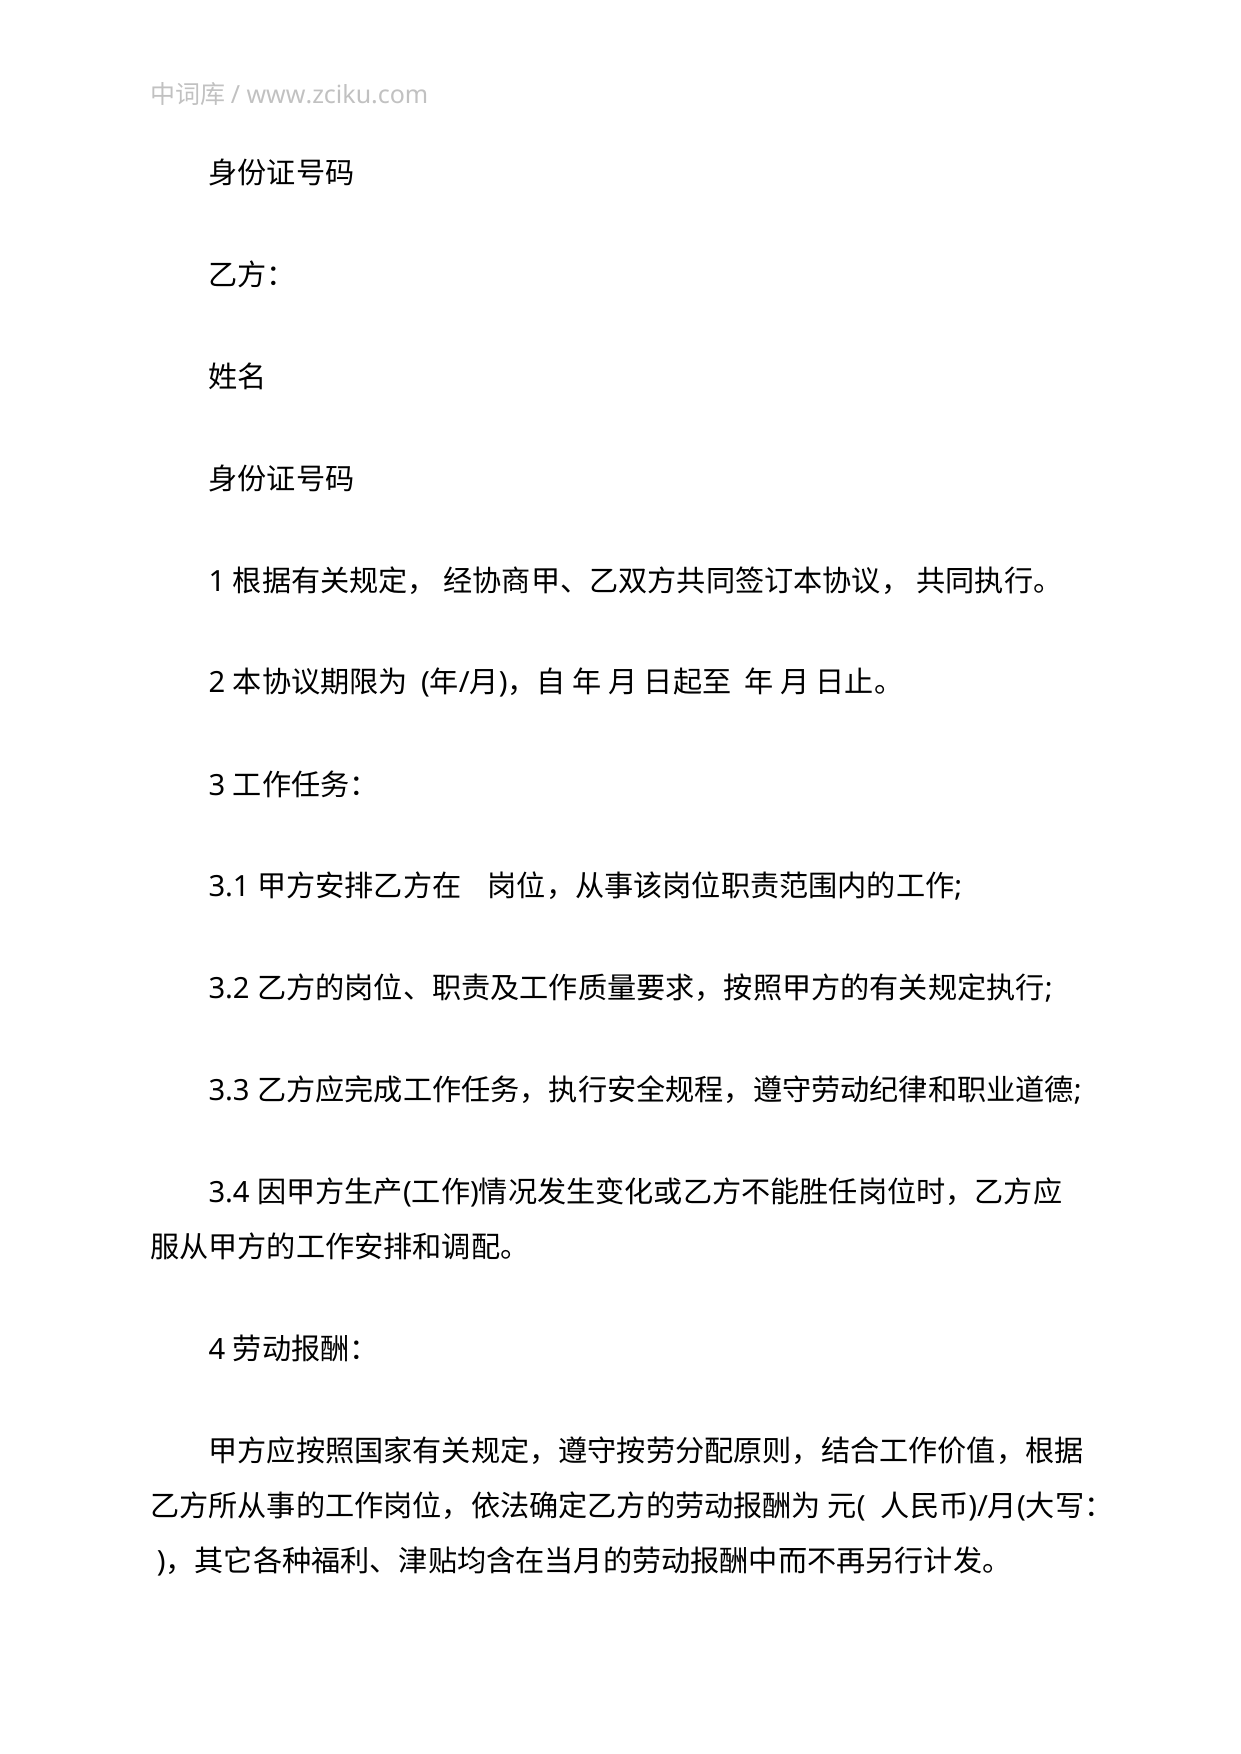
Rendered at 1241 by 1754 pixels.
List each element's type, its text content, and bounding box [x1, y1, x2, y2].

text 3.3 乙方应完成工作任务，执行安全规程，遵守劳动纪律和职业道德; [150, 1067, 1090, 1109]
text 姓名 [150, 353, 1090, 396]
text 乙方： [150, 252, 1090, 294]
text 3.4 因甲方生产(工作)情况发生变化或乙方不能胜任岗位时，乙方应服从甲方的工作安排和调配。 [150, 1169, 1090, 1266]
text 1 根据有关规定， 经协商甲、乙双方共同签订本协议， 共同执行。 [150, 557, 1090, 599]
text 身份证号码 [150, 455, 1090, 498]
text 3.2 乙方的岗位、职责及工作质量要求，按照甲方的有关规定执行; [150, 965, 1090, 1007]
text 身份证号码 [150, 150, 1090, 192]
text 甲方应按照国家有关规定，遵守按劳分配原则，结合工作价值，根据乙方所从事的工作岗位，依法确定乙方的劳动报酬为 元( 人民币)/月(大写： )，其它各种福利、津贴均含在当月的劳动报酬中而不再另行计发。 [150, 1428, 1090, 1580]
text 4 劳动报酬： [150, 1326, 1090, 1368]
text 3 工作任务： [150, 761, 1090, 803]
text 2 本协议期限为 (年/月)，自 年 月 日起至 年 月 日止。 [150, 659, 1090, 701]
text 3.1 甲方安排乙方在 岗位，从事该岗位职责范围内的工作; [150, 863, 1090, 905]
